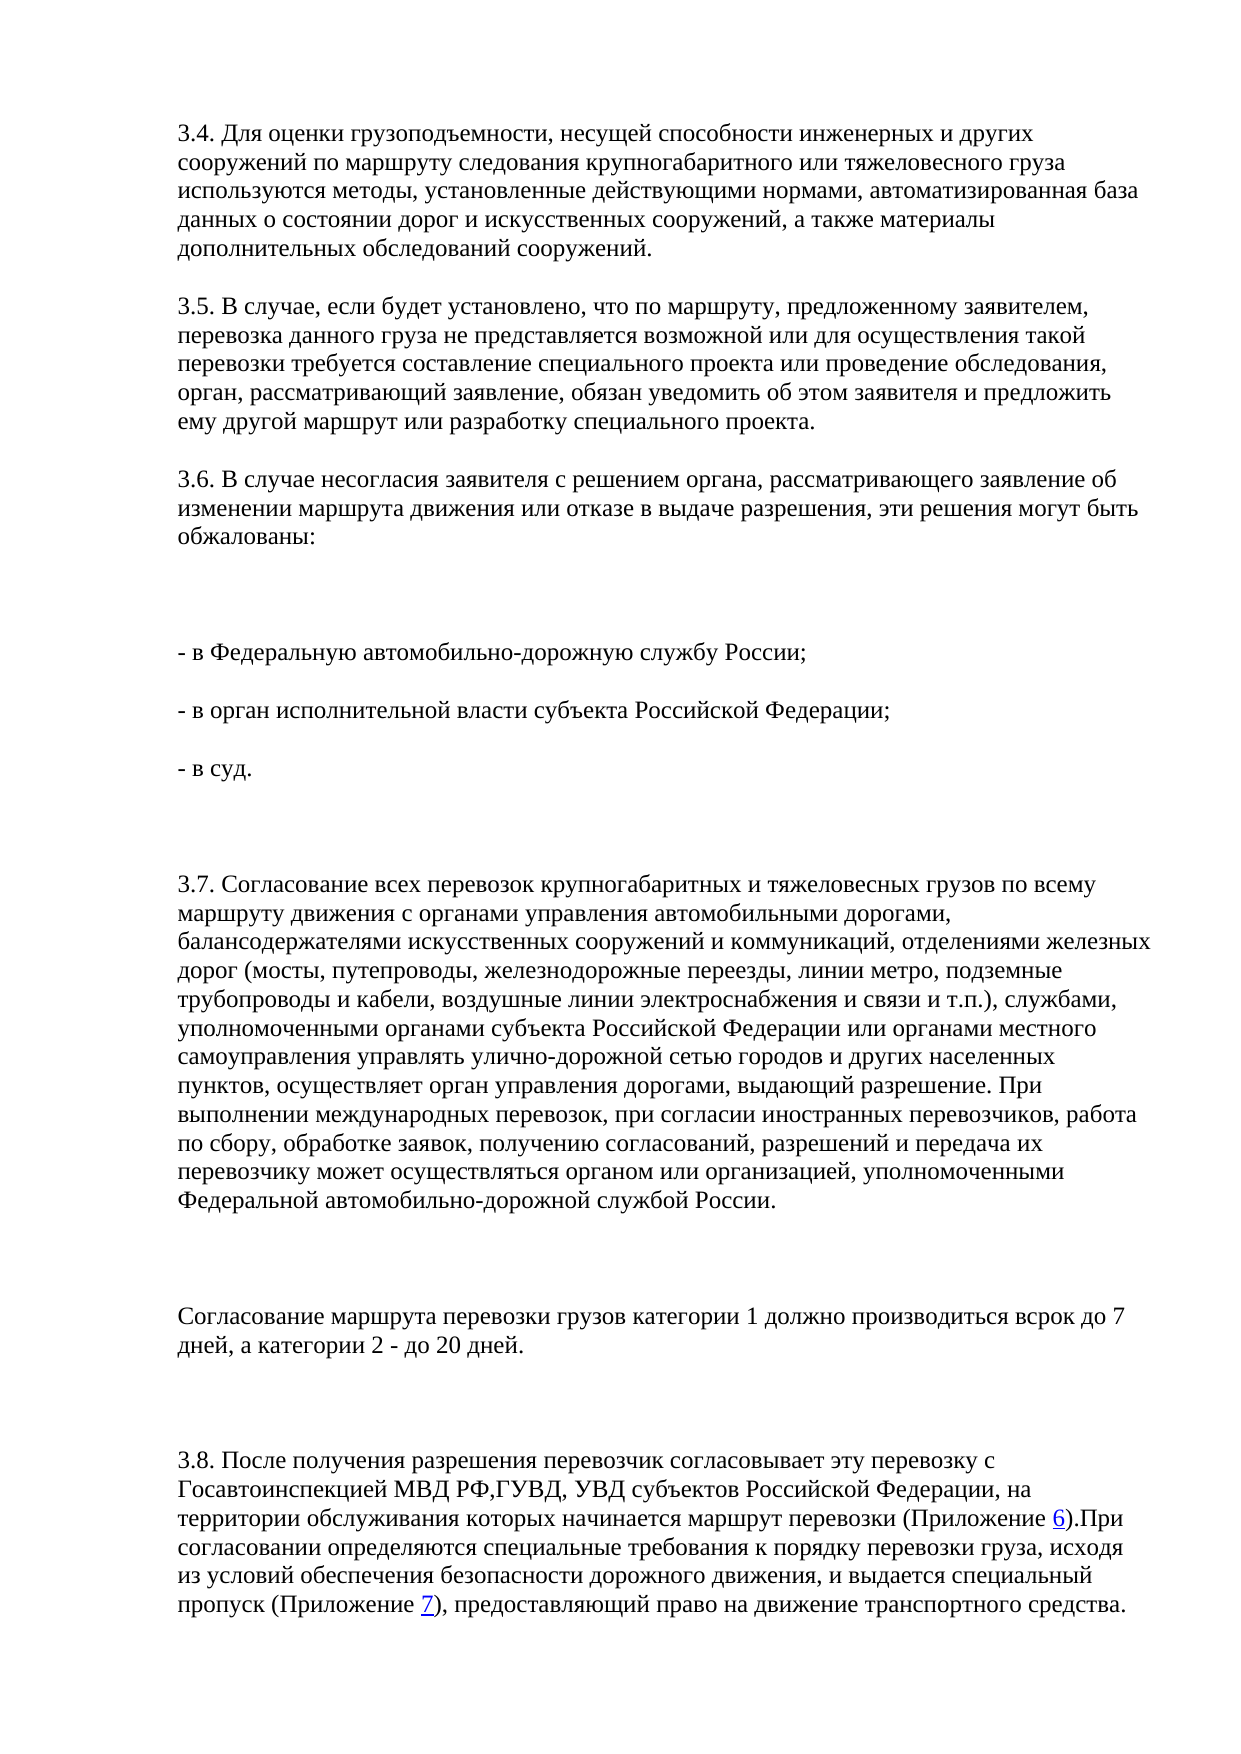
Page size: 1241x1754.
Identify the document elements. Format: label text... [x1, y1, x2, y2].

text Согласование маршрута перевозки грузов категории 1 должно производиться всрок до 7 дней, а категории 2 - до 20 дней. [177, 1301, 1152, 1358]
text - в суд. [177, 753, 1152, 782]
text 3.5. В случае, если будет установлено, что по маршруту, предложенному заявителем, перевозка данного груза не представляется возможной или для осуществления такой перевозки требуется составление специального проекта или проведение обследования, орган, рассматривающий заявление, обязан уведомить об этом заявителя и предложить ему другой маршрут или разработку специального проекта. [177, 291, 1152, 435]
text 3.8. После получения разрешения перевозчик согласовывает эту перевозку с Госавтоинспекцией МВД РФ,ГУВД, УВД субъектов Российской Федерации, на территории обслуживания которых начинается маршрут перевозки (Приложение 6).При согласовании определяются специальные требования к порядку перевозки груза, исходя из условий обеспечения безопасности дорожного движения, и выдается специальный пропуск (Приложение 7), предоставляющий право на движение транспортного средства. [177, 1446, 1152, 1618]
text - в Федеральную автомобильно-дорожную службу России; [177, 637, 1152, 666]
text - в орган исполнительной власти субъекта Российской Федерации; [177, 695, 1152, 724]
text 3.7. Согласование всех перевозок крупногабаритных и тяжеловесных грузов по всему маршруту движения с органами управления автомобильными дорогами, балансодержателями искусственных сооружений и коммуникаций, отделениями железных дорог (мосты, путепроводы, железнодорожные переезды, линии метро, подземные трубопроводы и кабели, воздушные линии электроснабжения и связи и т.п.), службами, уполномоченными органами субъекта Российской Федерации или органами местного самоуправления управлять улично-дорожной сетью городов и других населенных пунктов, осуществляет орган управления дорогами, выдающий разрешение. При выполнении международных перевозок, при согласии иностранных перевозчиков, работа по сбору, обработке заявок, получению согласований, разрешений и передача их перевозчику может осуществляться органом или организацией, уполномоченными Федеральной автомобильно-дорожной службой России. [177, 869, 1152, 1214]
text 3.6. В случае несогласия заявителя с решением органа, рассматривающего заявление об изменении маршрута движения или отказе в выдаче разрешения, эти решения могут быть обжалованы: [177, 464, 1152, 550]
text 3.4. Для оценки грузоподъемности, несущей способности инженерных и других сооружений по маршруту следования крупногабаритного или тяжеловесного груза используются методы, установленные действующими нормами, автоматизированная база данных о состоянии дорог и искусственных сооружений, а также материалы дополнительных обследований сооружений. [177, 118, 1152, 262]
